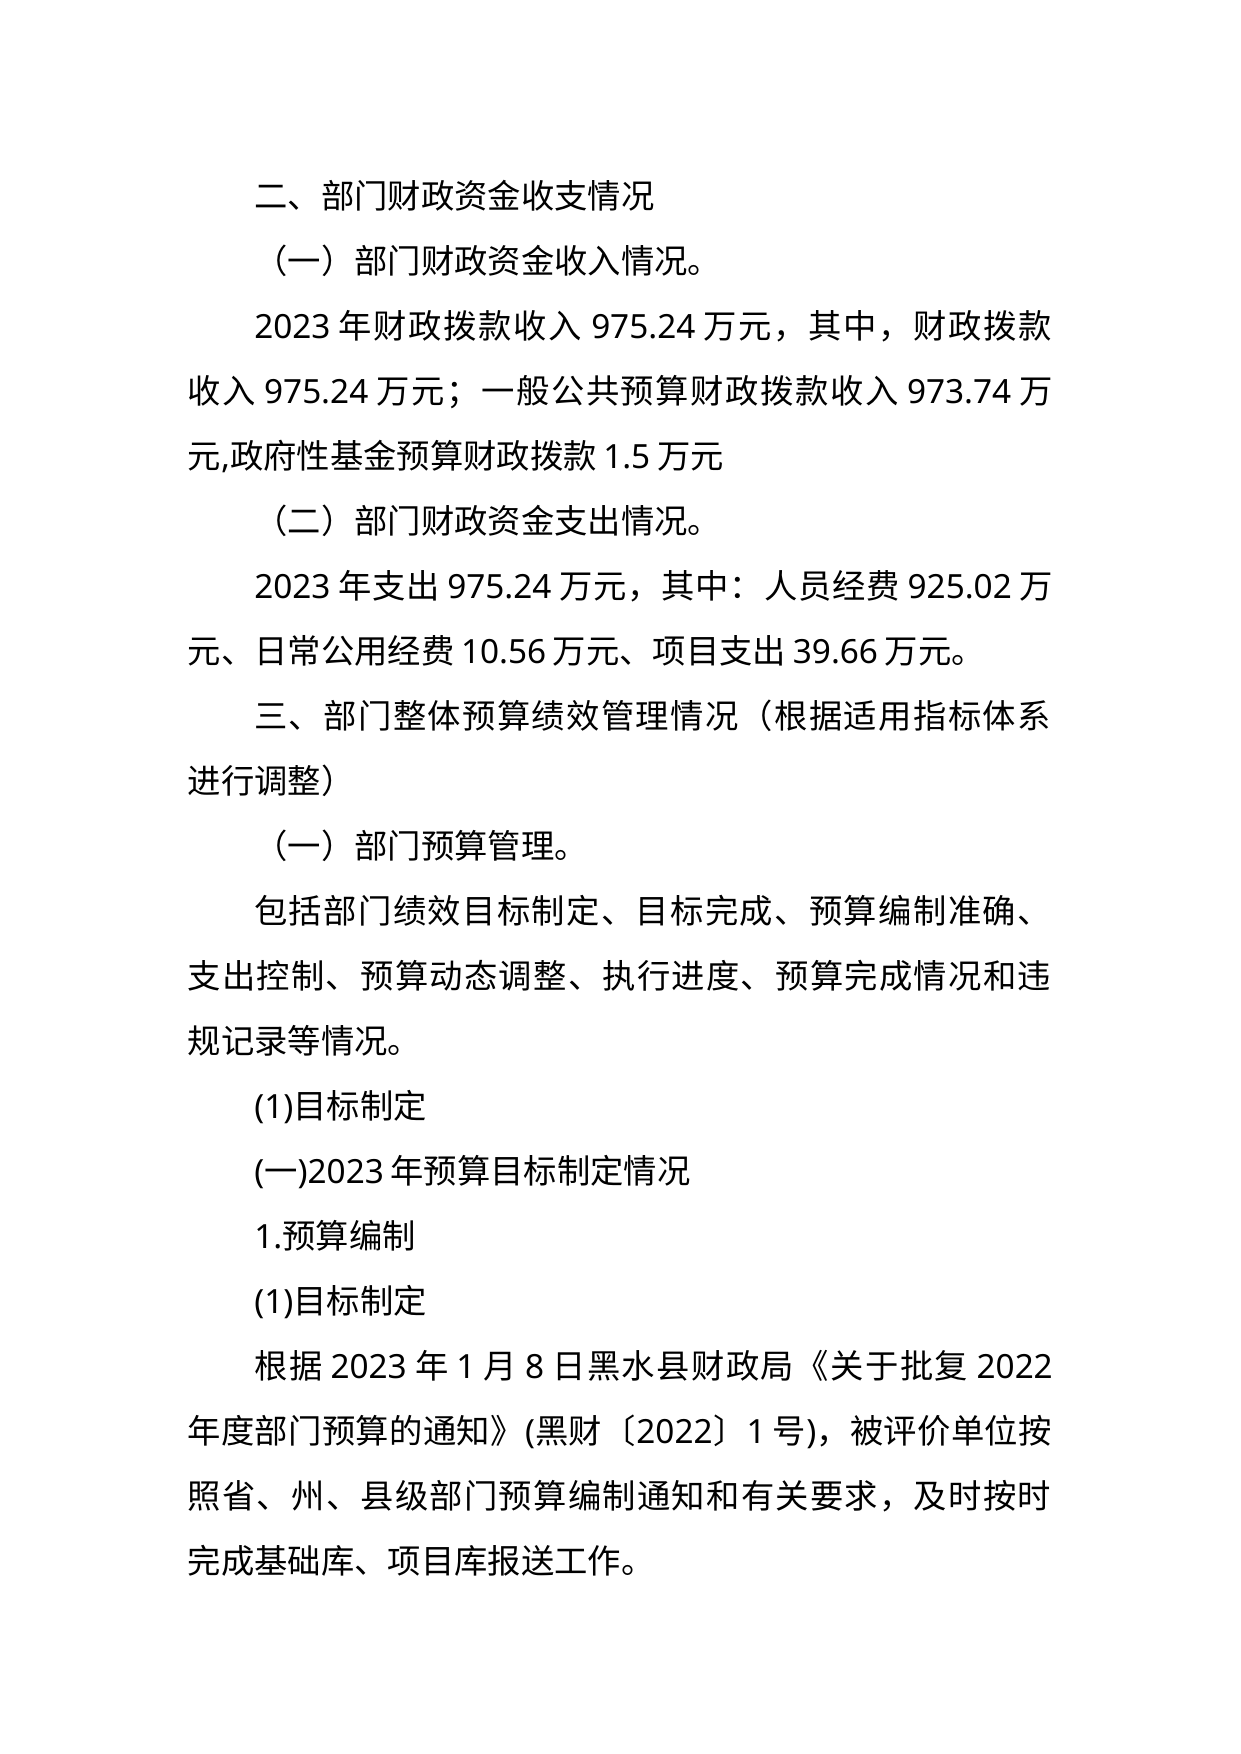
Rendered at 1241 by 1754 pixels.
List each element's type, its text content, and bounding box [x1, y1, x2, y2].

text (1)目标制定 [187, 1267, 1053, 1332]
text (一)2023年预算目标制定情况 [187, 1137, 1053, 1202]
text 包括部门绩效目标制定、目标完成、预算编制准确、支出控制、预算动态调整、执行进度、预算完成情况和违规记录等情况。 [187, 877, 1053, 1072]
text 2023年支出975.24万元，其中：人员经费925.02万元、日常公用经费10.56万元、项目支出39.66万元。 [187, 552, 1053, 682]
text 三、部门整体预算绩效管理情况（根据适用指标体系进行调整） [187, 682, 1053, 812]
text 二、部门财政资金收支情况 [187, 162, 1053, 227]
text 根据2023年1月8日黑水县财政局《关于批复2022年度部门预算的通知》(黑财〔2022〕1号)，被评价单位按照省、州、县级部门预算编制通知和有关要求，及时按时完成基础库、项目库报送工作。 [187, 1332, 1053, 1592]
text （一）部门预算管理。 [187, 812, 1053, 877]
text (1)目标制定 [187, 1072, 1053, 1137]
text （一）部门财政资金收入情况。 [187, 227, 1053, 292]
text 2023年财政拨款收入975.24万元，其中，财政拨款收入975.24万元；一般公共预算财政拨款收入973.74万元,政府性基金预算财政拨款1.5万元 [187, 292, 1053, 487]
text （二）部门财政资金支出情况。 [187, 487, 1053, 552]
text 1.预算编制 [187, 1202, 1053, 1267]
